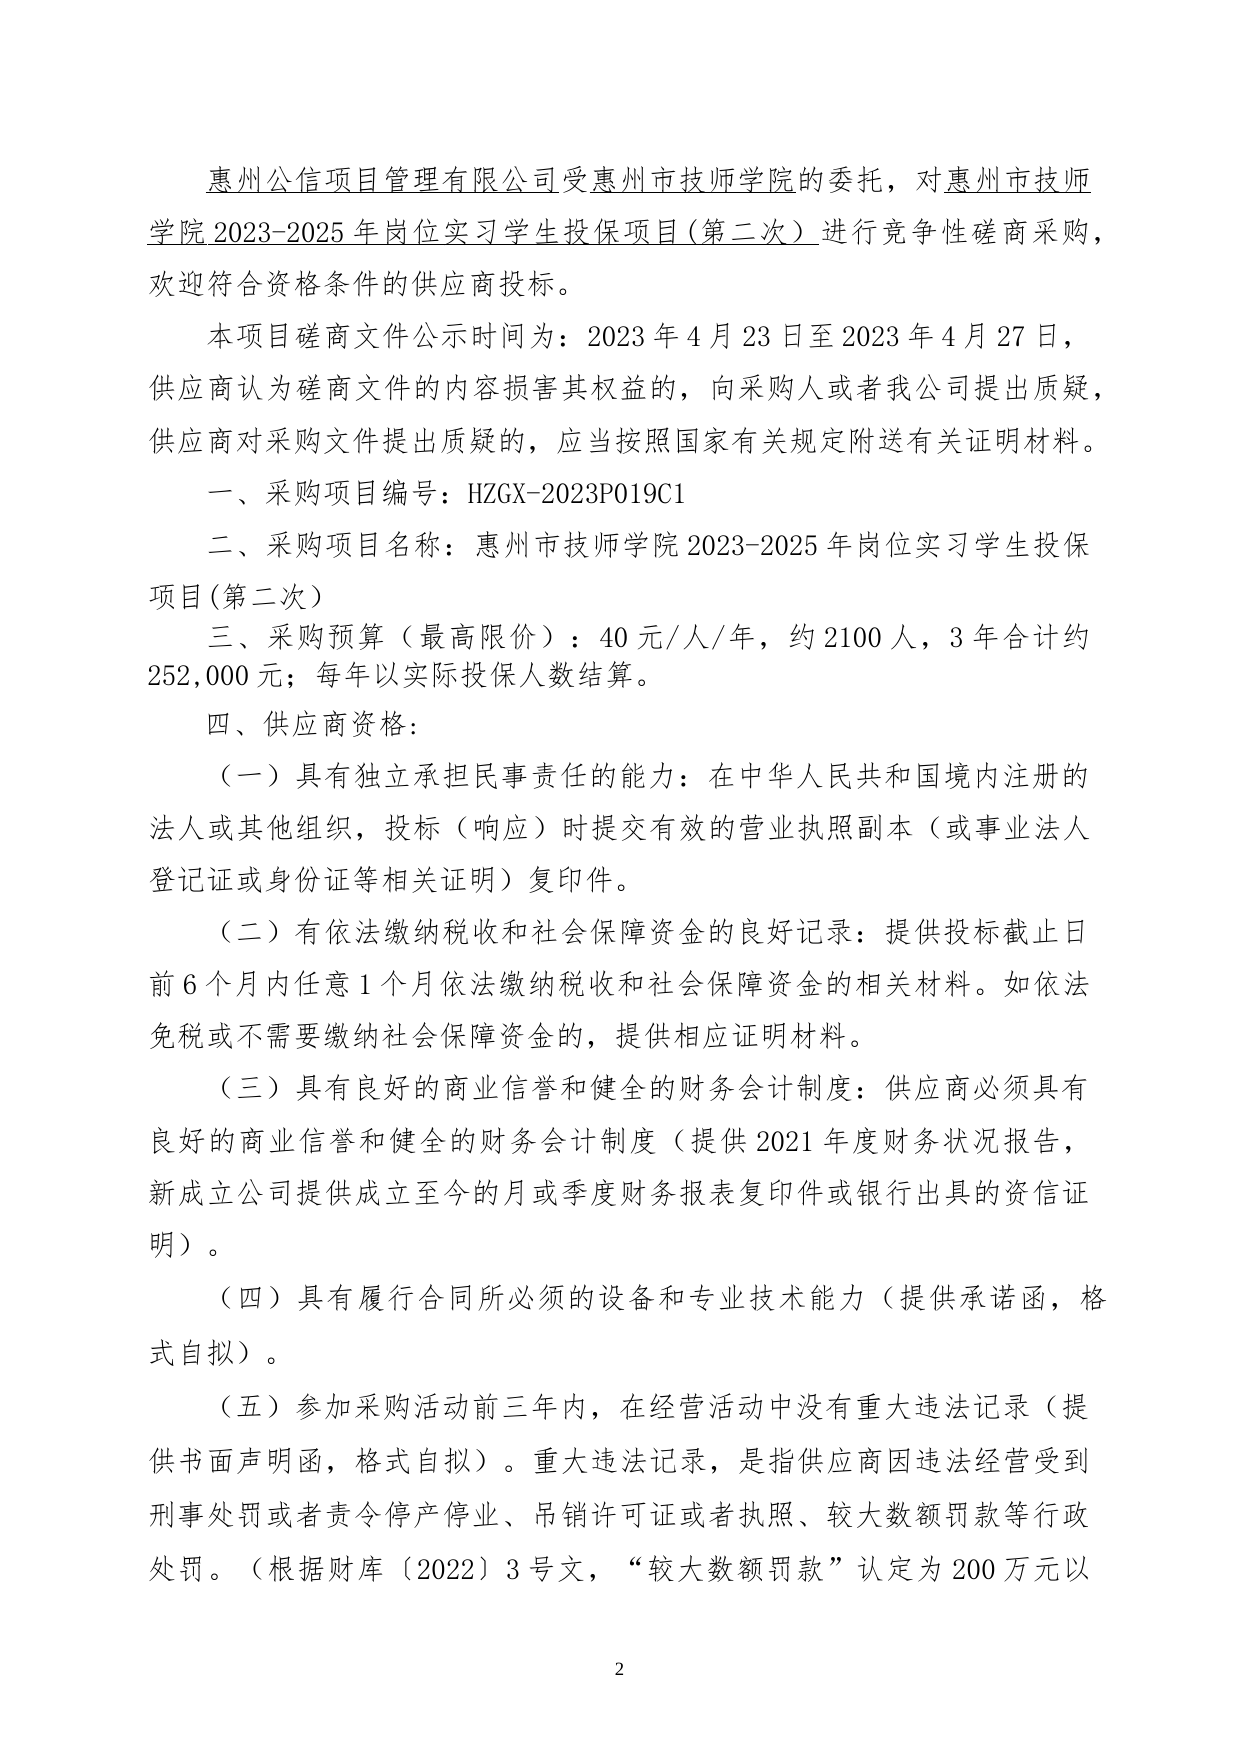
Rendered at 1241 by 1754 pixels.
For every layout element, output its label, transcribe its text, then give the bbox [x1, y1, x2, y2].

text 本项目磋商文件公示时间为：2023年4月23日至2023年4月27日，供应商认为磋商文件的内容损害其权益的，向采购人或者我公司提出质疑，供应商对采购文件提出质疑的，应当按照国家有关规定附送有关证明材料。 [147, 305, 1091, 461]
text （三）具有良好的商业信誉和健全的财务会计制度：供应商必须具有良好的商业信誉和健全的财务会计制度（提供2021年度财务状况报告，新成立公司提供成立至今的月或季度财务报表复印件或银行出具的资信证明）。 [147, 1057, 1091, 1266]
text 三、采购预算（最高限价）：40元/人/年，约2100人，3年合计约252,000元；每年以实际投保人数结算。 [147, 618, 1091, 693]
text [147, 1374, 1091, 1591]
text （二）有依法缴纳税收和社会保障资金的良好记录：提供投标截止日前6个月内任意1个月依法缴纳税收和社会保障资金的相关材料。如依法免税或不需要缴纳社会保障资金的，提供相应证明材料。 [147, 901, 1091, 1057]
text 四、供应商资格: [147, 693, 1091, 745]
text （四）具有履行合同所必须的设备和专业技术能力（提供承诺函，格式自拟）。 [147, 1266, 1108, 1374]
text 一、采购项目编号：HZGX-2023P019C1 [147, 461, 1091, 513]
text 惠州公信项目管理有限公司受惠州市技师学院的委托，对惠州市技师学院2023-2025年岗位实习学生投保项目(第二次）进行竞争性磋商采购，欢迎符合资格条件的供应商投标。 [147, 149, 1091, 305]
text （一）具有独立承担民事责任的能力：在中华人民共和国境内注册的法人或其他组织，投标（响应）时提交有效的营业执照副本（或事业法人登记证或身份证等相关证明）复印件。 [147, 745, 1091, 901]
text 二、采购项目名称：惠州市技师学院2023-2025年岗位实习学生投保项目(第二次） [147, 513, 1091, 618]
